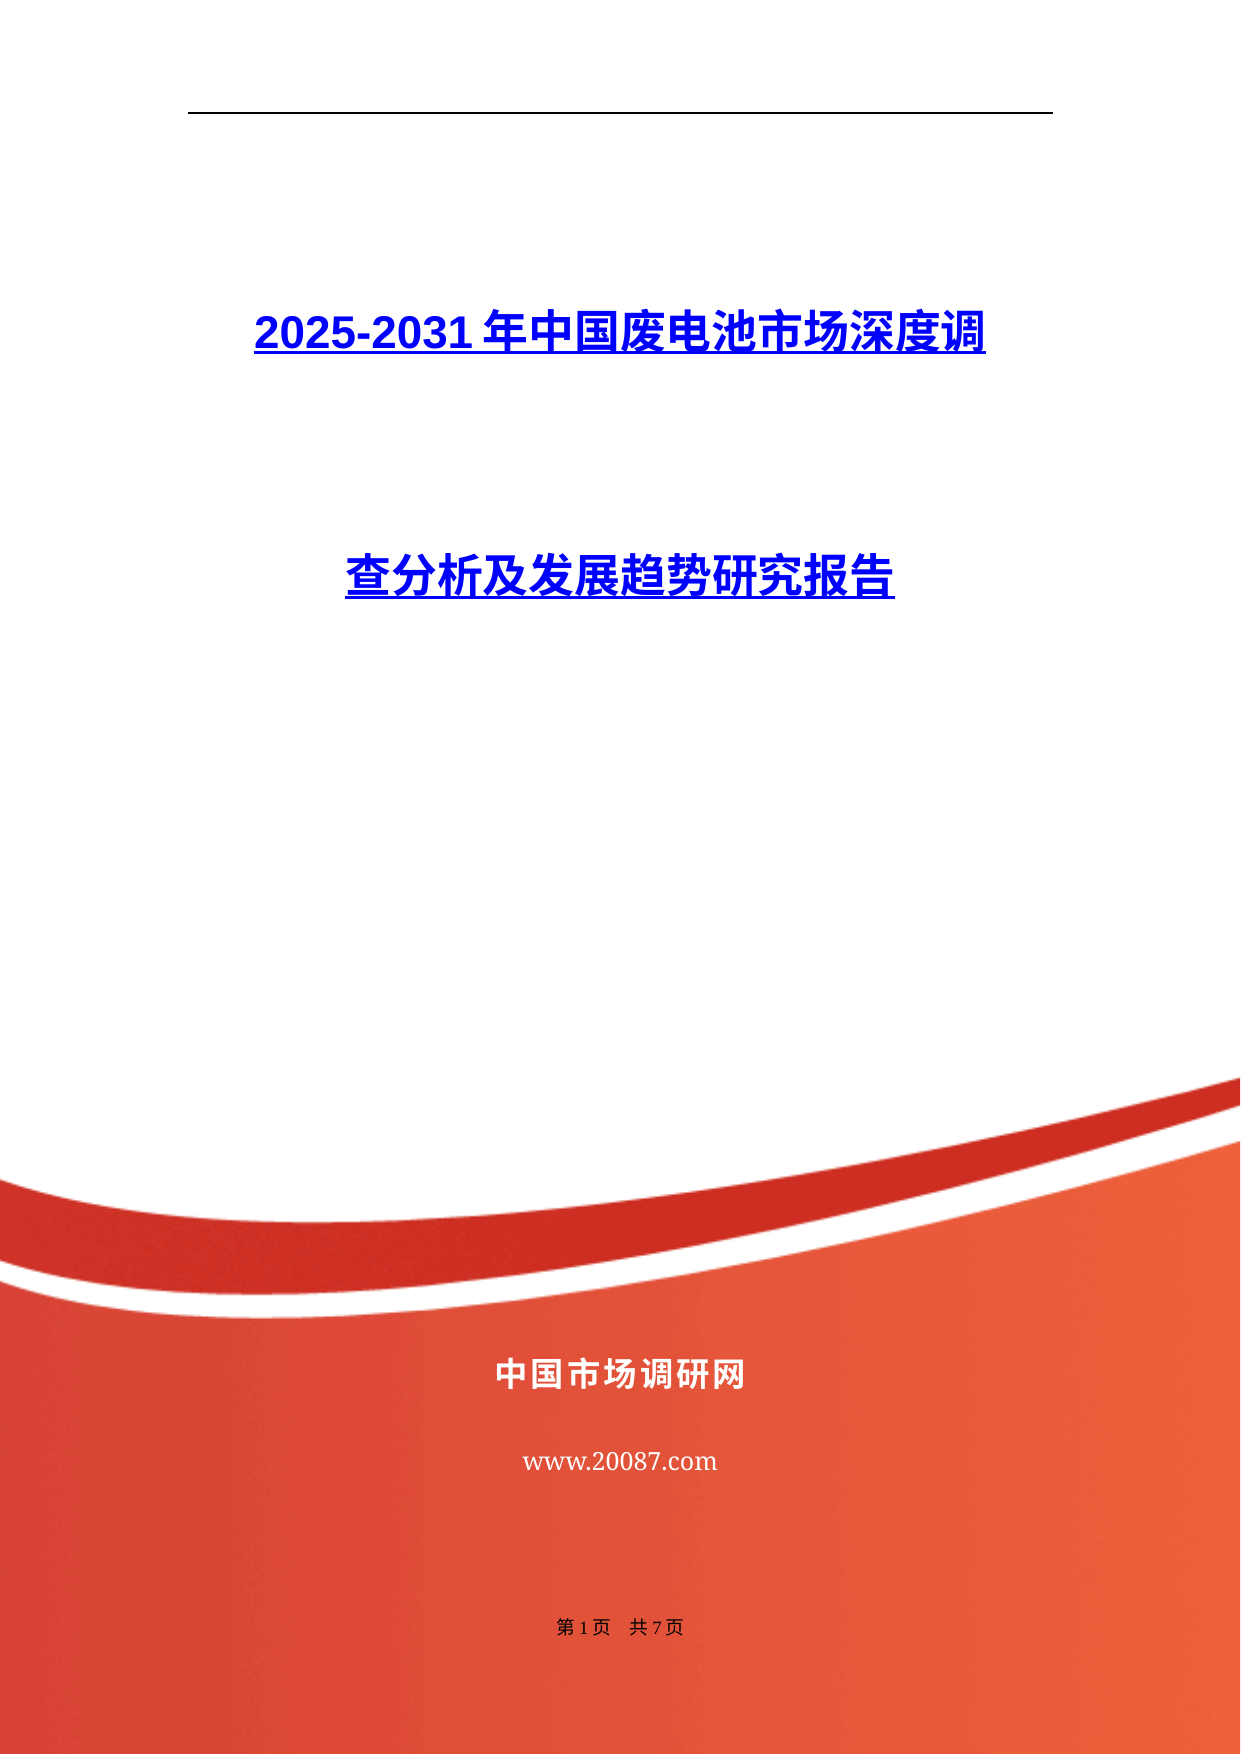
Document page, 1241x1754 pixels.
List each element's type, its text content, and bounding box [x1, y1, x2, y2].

subtitle 中国市场调研网 [187, 1339, 1053, 1404]
picture [0, 1006, 1241, 1754]
text www.20087.com [187, 1428, 1053, 1493]
table_header 2025-2031年中国废电池市场深度调查分析及发展趋势研究报告 [188, 207, 1053, 773]
